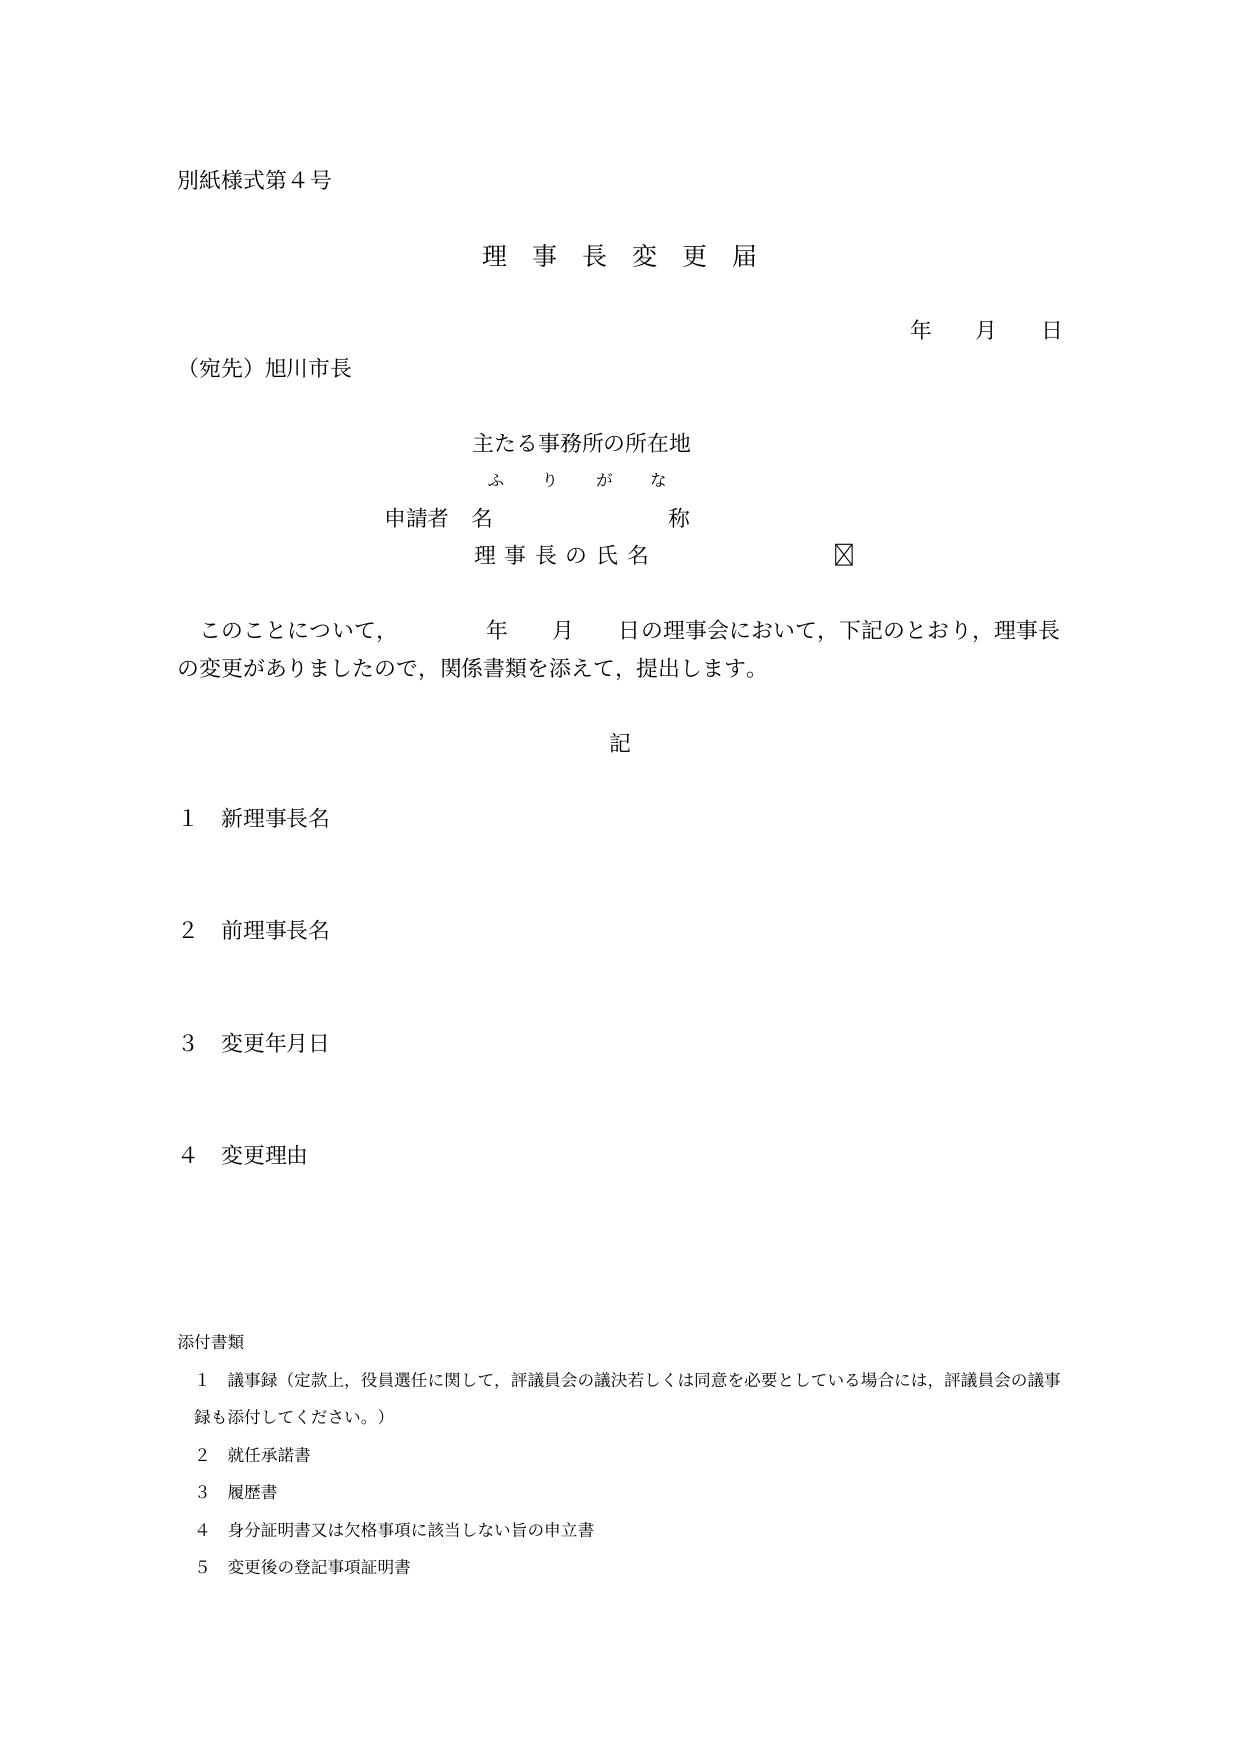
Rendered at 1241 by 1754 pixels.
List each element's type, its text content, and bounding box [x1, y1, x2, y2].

text ３ 履歴書 [177, 1473, 1063, 1511]
text 別紙様式第４号 [177, 161, 1063, 198]
text ふ り が な [177, 461, 996, 498]
text 申請者 名 称 [177, 498, 976, 536]
text ４ 変更理由 [177, 1136, 1063, 1173]
text １ 議事録（定款上，役員選任に関して，評議員会の議決若しくは同意を必要としている場合には，評議員会の議事録も添付してください。） [177, 1361, 1063, 1436]
text 主たる事務所の所在地 [177, 423, 976, 461]
text 理 事 長 変 更 届 [177, 236, 1063, 273]
text 理事長の氏名 [434, 536, 1063, 573]
text 記 [177, 723, 1063, 761]
text （宛先）旭川市長 [177, 348, 1063, 386]
text 年 月 日 [177, 311, 1063, 348]
text ３ 変更年月日 [177, 1023, 1063, 1061]
text １ 新理事長名 [177, 798, 1063, 836]
text ４ 身分証明書又は欠格事項に該当しない旨の申立書 [177, 1511, 1063, 1548]
text ５ 変更後の登記事項証明書 [177, 1548, 1063, 1586]
text ２ 就任承諾書 [177, 1436, 1063, 1473]
text 添付書類 [177, 1323, 1063, 1361]
text ２ 前理事長名 [177, 911, 1063, 948]
text このことについて， 年 月 日の理事会において，下記のとおり，理事長の変更がありましたので，関係書類を添えて，提出します。 [177, 611, 1063, 686]
